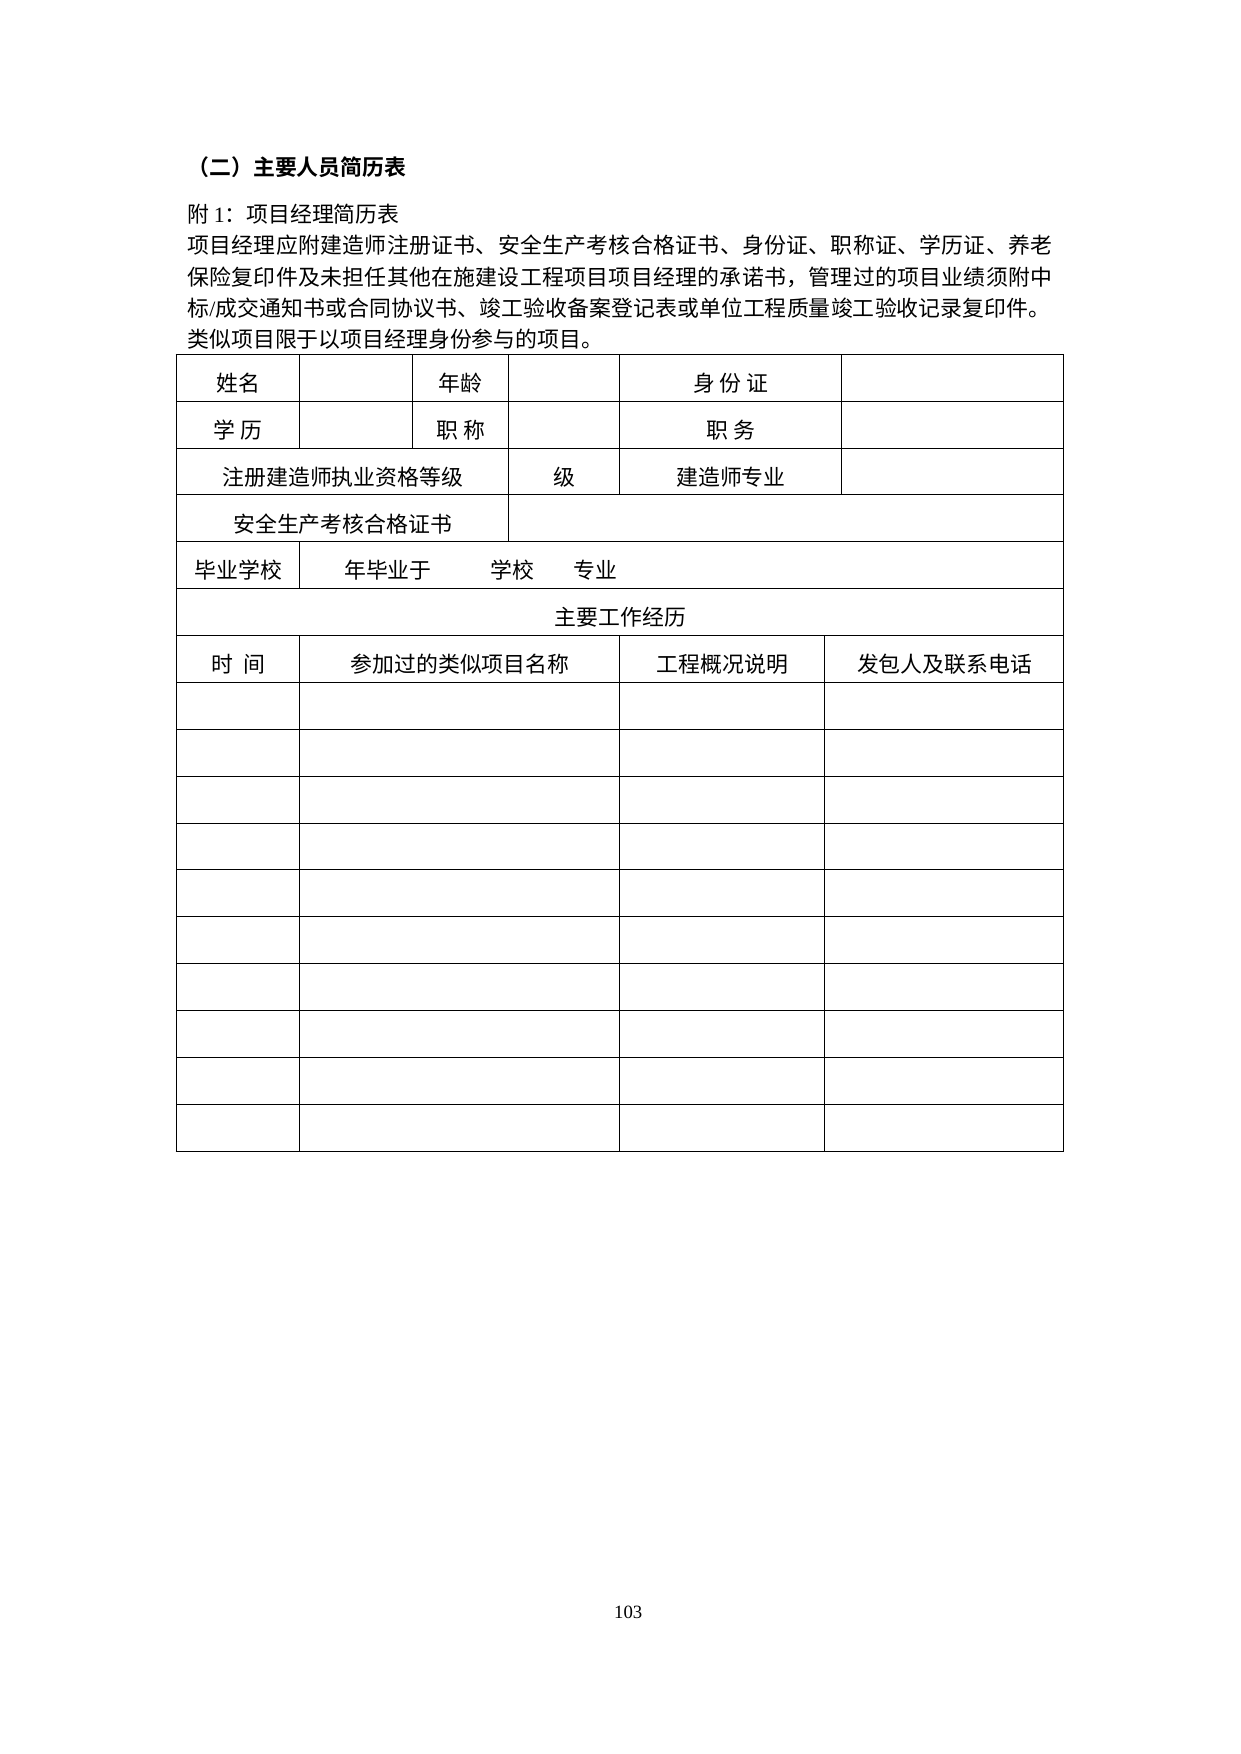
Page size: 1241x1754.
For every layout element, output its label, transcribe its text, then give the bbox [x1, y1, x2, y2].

table_cell [825, 683, 1063, 729]
table_cell [177, 777, 299, 822]
table_cell [300, 777, 619, 822]
table_header [509, 355, 619, 401]
table_cell 工程概况说明 [620, 636, 824, 682]
table_cell [842, 449, 1063, 494]
table_cell [300, 824, 619, 869]
table_cell 学 历 [177, 402, 299, 447]
table_header 年龄 [413, 355, 508, 401]
table_cell [177, 824, 299, 869]
table_cell [620, 1105, 824, 1151]
table_cell [509, 402, 619, 447]
table_cell 时 间 [177, 636, 299, 682]
table_cell [620, 964, 824, 1010]
table_cell [300, 730, 619, 776]
table_cell [177, 1058, 299, 1104]
table_cell [300, 1058, 619, 1104]
table_cell [177, 730, 299, 776]
table_cell [300, 964, 619, 1010]
table_cell [842, 402, 1063, 447]
table_cell 参加过的类似项目名称 [300, 636, 619, 682]
table_cell [620, 683, 824, 729]
table_cell [620, 1058, 824, 1104]
table_cell [177, 1011, 299, 1057]
table_header [842, 355, 1063, 401]
table_cell [825, 777, 1063, 822]
table_cell [177, 870, 299, 916]
table_cell 安全生产考核合格证书 [177, 495, 508, 541]
table_header 身 份 证 [620, 355, 841, 401]
text （二）主要人员简历表 [187, 150, 1053, 182]
table_cell [620, 730, 824, 776]
table_cell [620, 777, 824, 822]
table_cell [825, 730, 1063, 776]
table_cell [825, 1011, 1063, 1057]
table_cell [300, 402, 412, 447]
table_cell 职 务 [620, 402, 841, 447]
table_cell [177, 964, 299, 1010]
table_cell 职 称 [413, 402, 508, 447]
table_cell 年毕业于 学校 专业 [300, 542, 1063, 588]
table_cell 毕业学校 [177, 542, 299, 588]
table_cell [300, 917, 619, 963]
table_cell [825, 964, 1063, 1010]
table_cell [620, 870, 824, 916]
table_cell [825, 917, 1063, 963]
table_cell [620, 1011, 824, 1057]
table_cell [825, 824, 1063, 869]
table_cell [620, 824, 824, 869]
table_cell [620, 917, 824, 963]
table_cell [177, 683, 299, 729]
table_cell [509, 495, 1063, 541]
table_cell 建造师专业 [620, 449, 841, 494]
text 附1：项目经理简历表 [187, 197, 1053, 229]
text 项目经理应附建造师注册证书、安全生产考核合格证书、身份证、职称证、学历证、养老保险复印件及未担任其他在施建设工程项目项目经理的承诺书，管理过的项目业绩须附中标/成交通知书或合同协议书、竣工验收备案登记表或单位工程质量竣工验收记录复印件。类似项目限于以项目经理身份参与的项目。 [187, 229, 1053, 354]
table_cell [300, 870, 619, 916]
table_cell 注册建造师执业资格等级 [177, 449, 508, 494]
table_cell [177, 1105, 299, 1151]
table_cell 发包人及联系电话 [825, 636, 1063, 682]
table_cell [300, 683, 619, 729]
table_cell [177, 917, 299, 963]
table_cell [300, 1105, 619, 1151]
table_cell [300, 1011, 619, 1057]
table_header [300, 355, 412, 401]
table_cell [825, 1105, 1063, 1151]
table_cell 级 [509, 449, 619, 494]
table_header 姓名 [177, 355, 299, 401]
table_cell [825, 1058, 1063, 1104]
table_cell 主要工作经历 [177, 589, 1063, 635]
table_cell [825, 870, 1063, 916]
